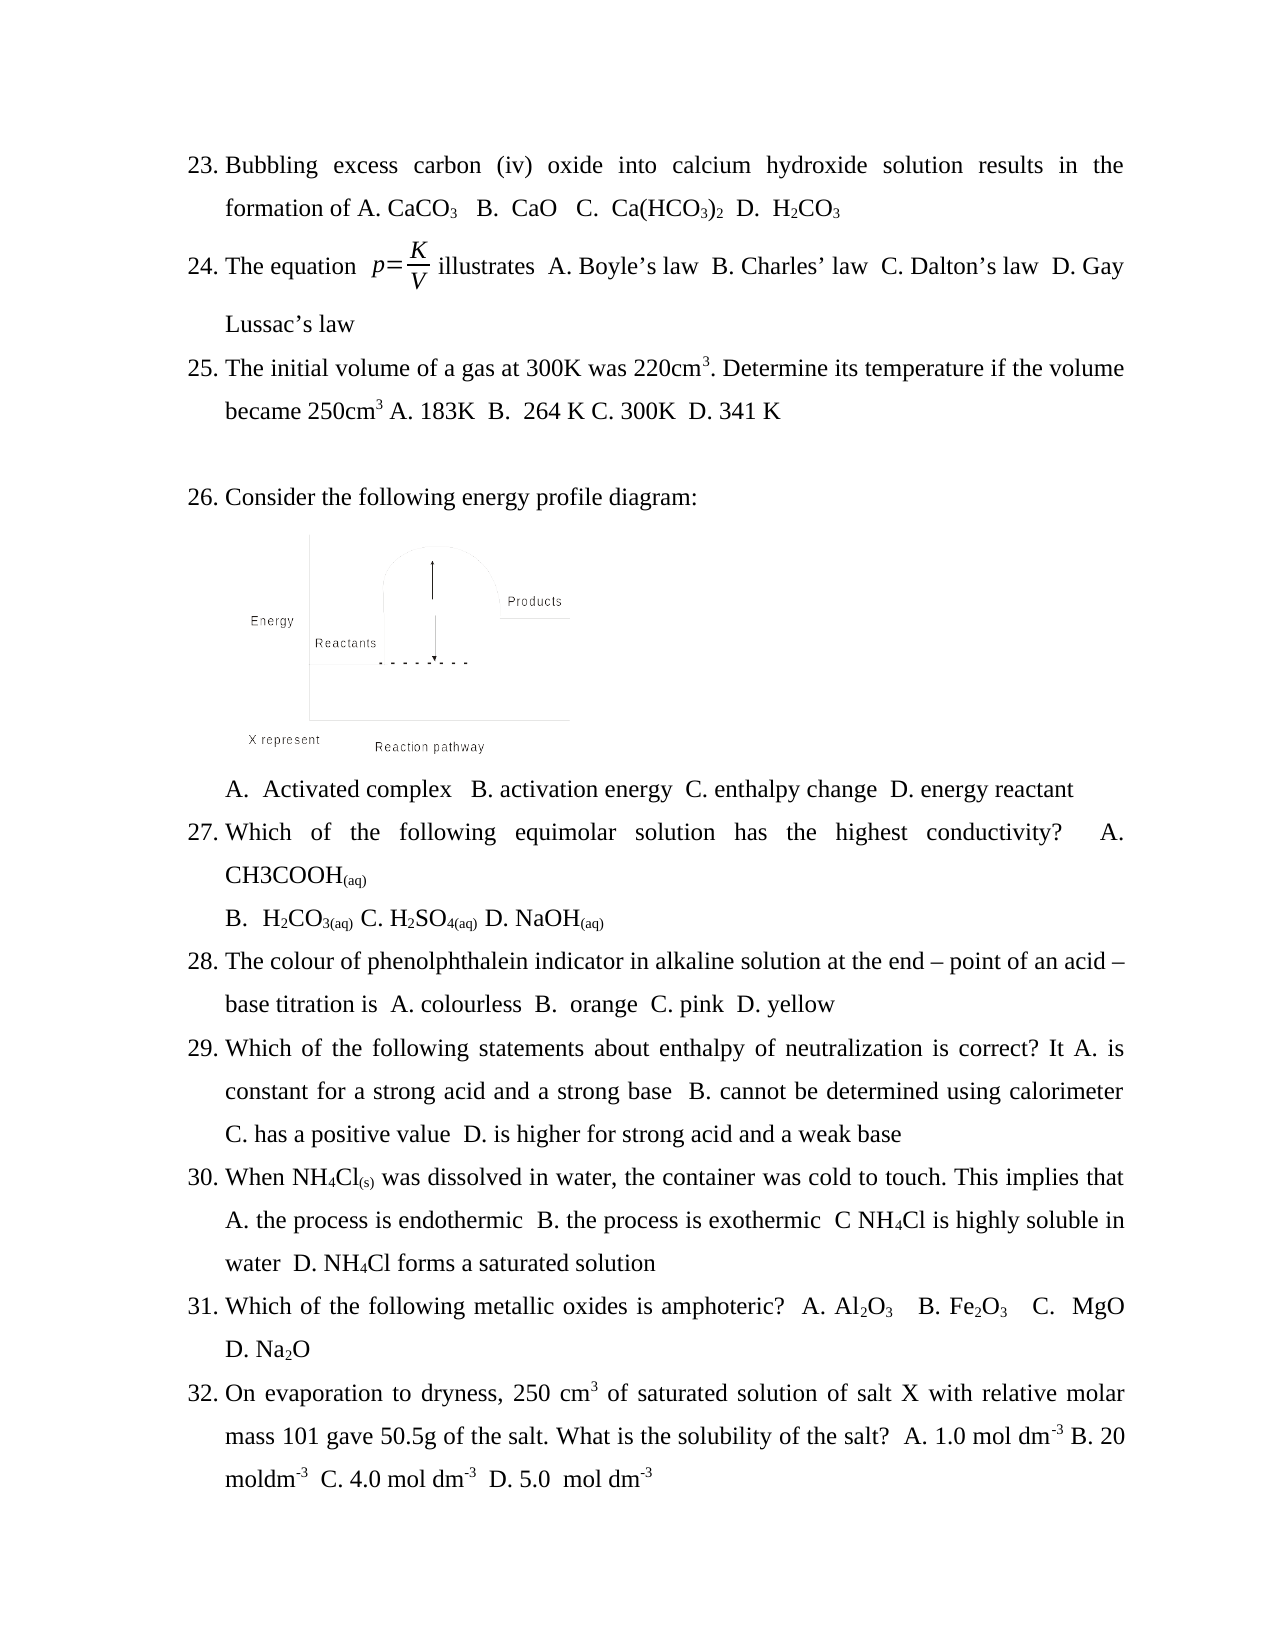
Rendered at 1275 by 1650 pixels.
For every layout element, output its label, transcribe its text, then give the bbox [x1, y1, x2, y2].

list Consider the following energy profile diagram: [187, 482, 1125, 511]
list Which of the following equimolar solution has the highest conductivity? A. CH3COOH(aq) [187, 817, 1125, 889]
list Bubbling excess carbon (iv) oxide into calcium hydroxide solution results in the formation of A. CaCO3 B. CaO C. Ca(HCO3)2 D. H2CO3 [187, 150, 1125, 222]
list H2CO3(aq) C. H2SO4(aq) D. NaOH(aq) [225, 903, 1125, 932]
list Which of the following statements about enthalpy of neutralization is correct? It A. is constant for a strong acid and a strong base B. cannot be determined using calorimeter C. has a positive value D. is higher for strong acid and a weak base [187, 1033, 1125, 1148]
list Activated complex B. activation energy C. enthalpy change D. energy reactant [225, 774, 1125, 803]
list When NH4Cl(s) was dissolved in water, the container was cold to touch. This implies that A. the process is endothermic B. the process is exothermic C NH4Cl is highly soluble in water D. NH4Cl forms a saturated solution [187, 1162, 1125, 1277]
list Which of the following metallic oxides is amphoteric? A. Al2O3 B. Fe2O3 C. MgO D. Na2O [187, 1291, 1125, 1363]
list The equation illustrates A. Boyle’s law B. Charles’ law C. Dalton’s law D. Gay Lussac’s law [187, 236, 1125, 338]
list The initial volume of a gas at 300K was 220cm3. Determine its temperature if the volume became 250cm3 A. 183K B. 264 K C. 300K D. 341 K [187, 353, 1125, 424]
list The colour of phenolphthalein indicator in alkaline solution at the end – point of an acid – base titration is A. colourless B. orange C. pink D. yellow [187, 946, 1125, 1018]
list On evaporation to dryness, 250 cm3 of saturated solution of salt X with relative molar mass 101 gave 50.5g of the salt. What is the solubility of the salt? A. 1.0 mol dm-3 B. 20 moldm-3 C. 4.0 mol dm-3 D. 5.0 mol dm-3 [187, 1378, 1125, 1493]
